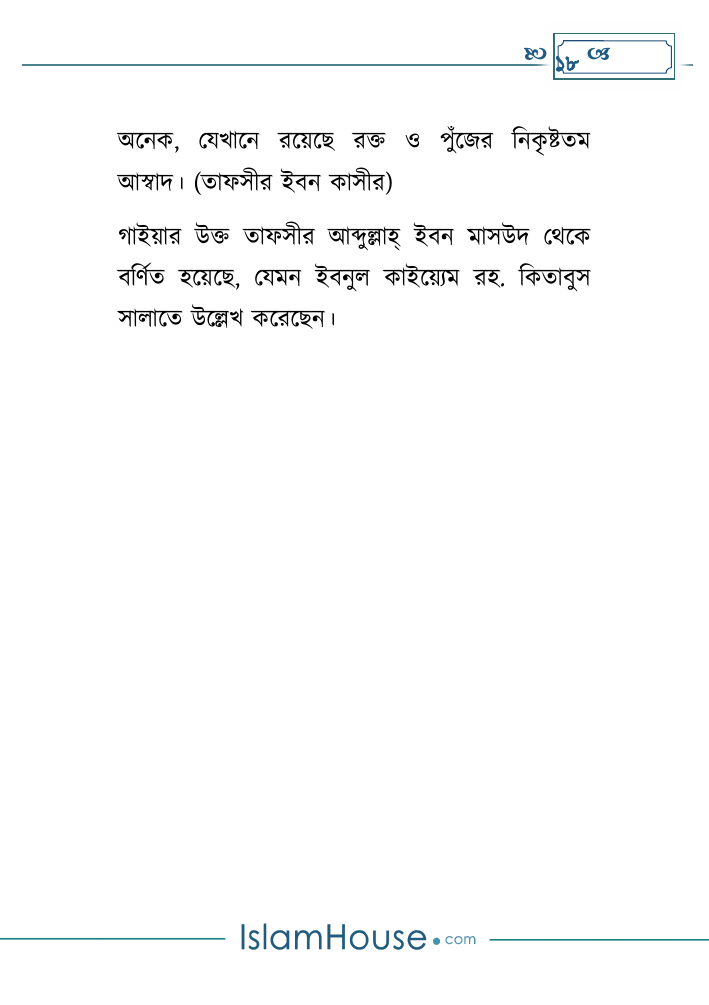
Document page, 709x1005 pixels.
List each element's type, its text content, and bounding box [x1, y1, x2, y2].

picture [233, 919, 709, 956]
text আপনি কি জানেন “গাইয়া” কী? গাইয়া হলো, জাহান্নামের একটি নদীর তলদেশ, যার গভীরতা অনেক, যেখানে রয়েছে রক্ত ও পুঁজের নিকৃষ্টতম আস্বাদ। (তাফসীর ইবন কাসীর) [118, 118, 591, 201]
picture [0, 918, 226, 955]
text গাইয়ার উক্ত তাফসীর আব্দুল্লাহ্ ইবন মাসউদ থেকে বর্ণিত হয়েছে, যেমন ইবনুল কাইয়্যেম রহ. কিতাবুস সালাতে উল্লেখ করেছেন। [118, 213, 591, 338]
